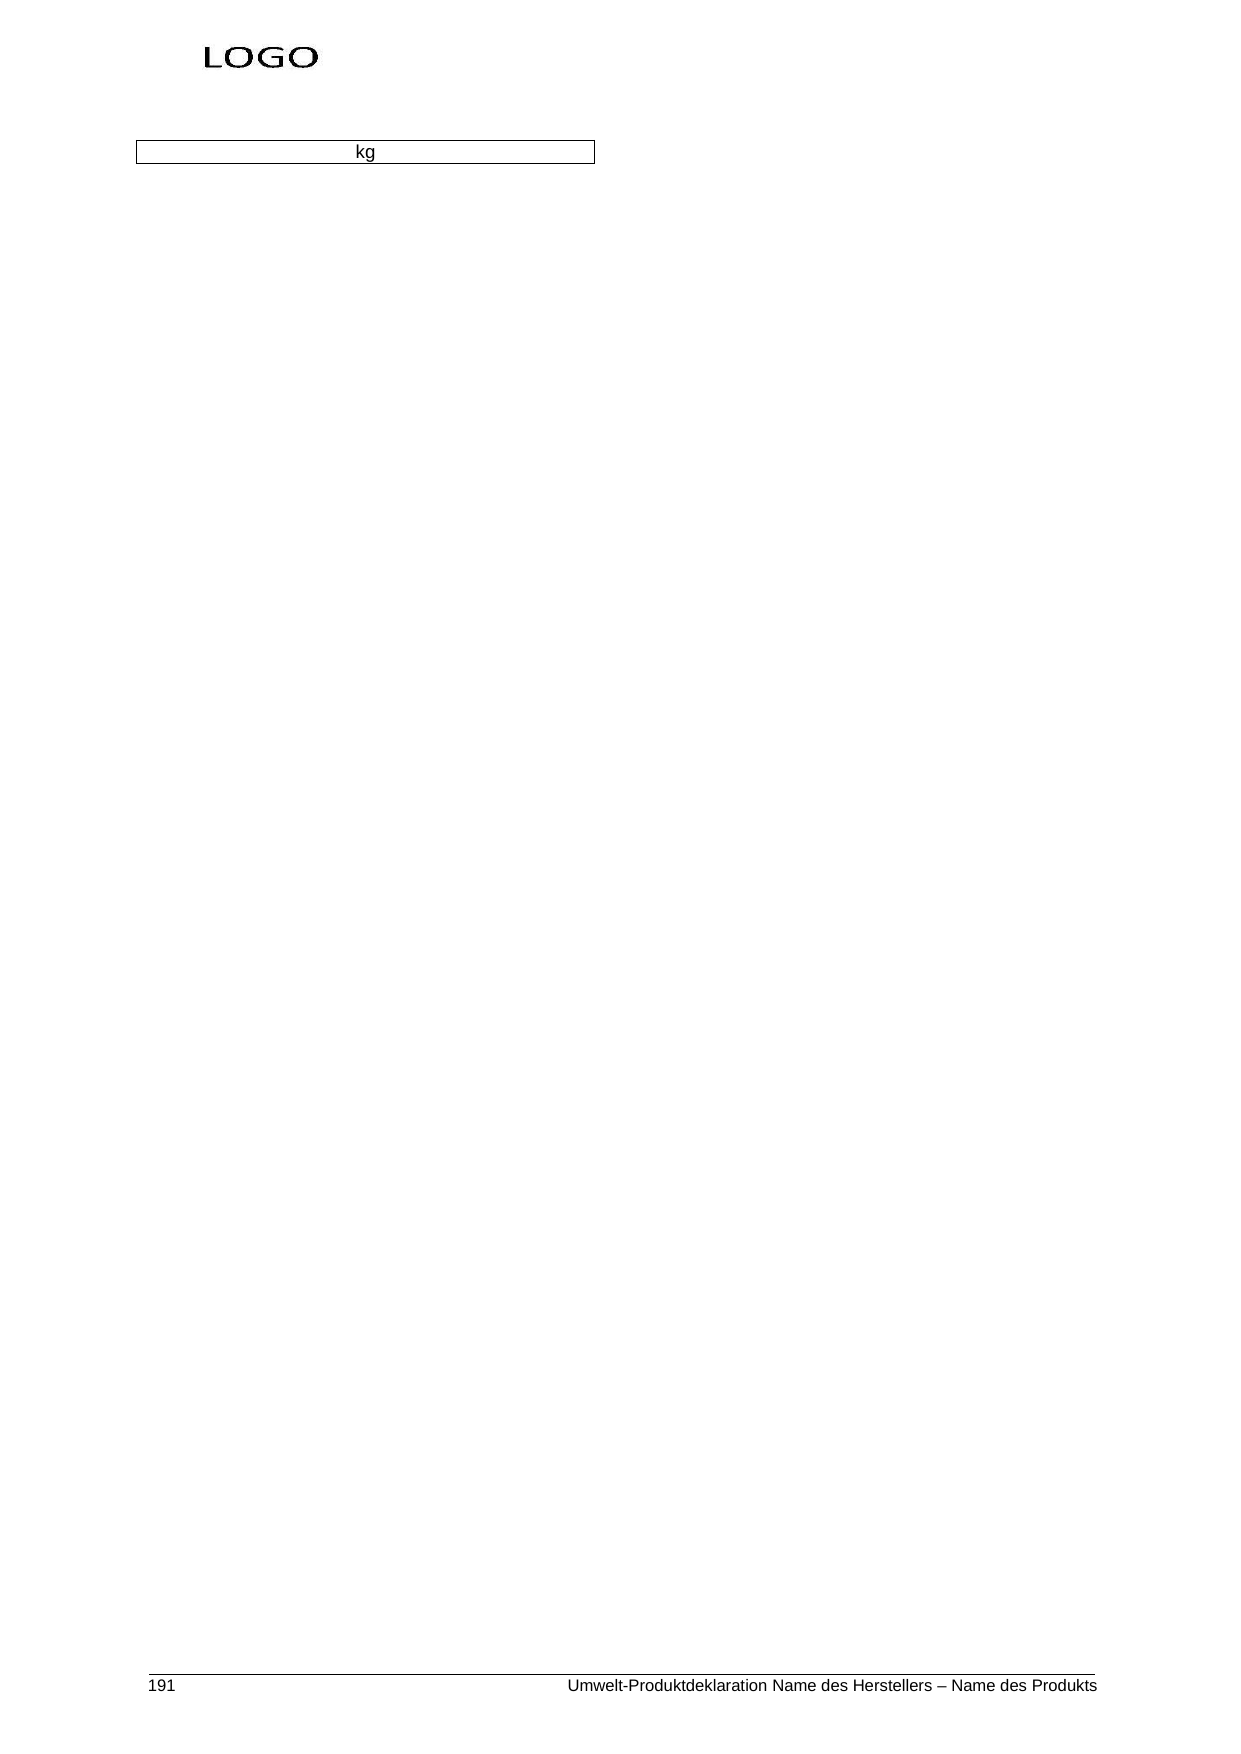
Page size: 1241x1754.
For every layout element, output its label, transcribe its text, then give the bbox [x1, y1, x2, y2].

picture [148, 14, 622, 103]
table_cell kg [137, 141, 594, 162]
